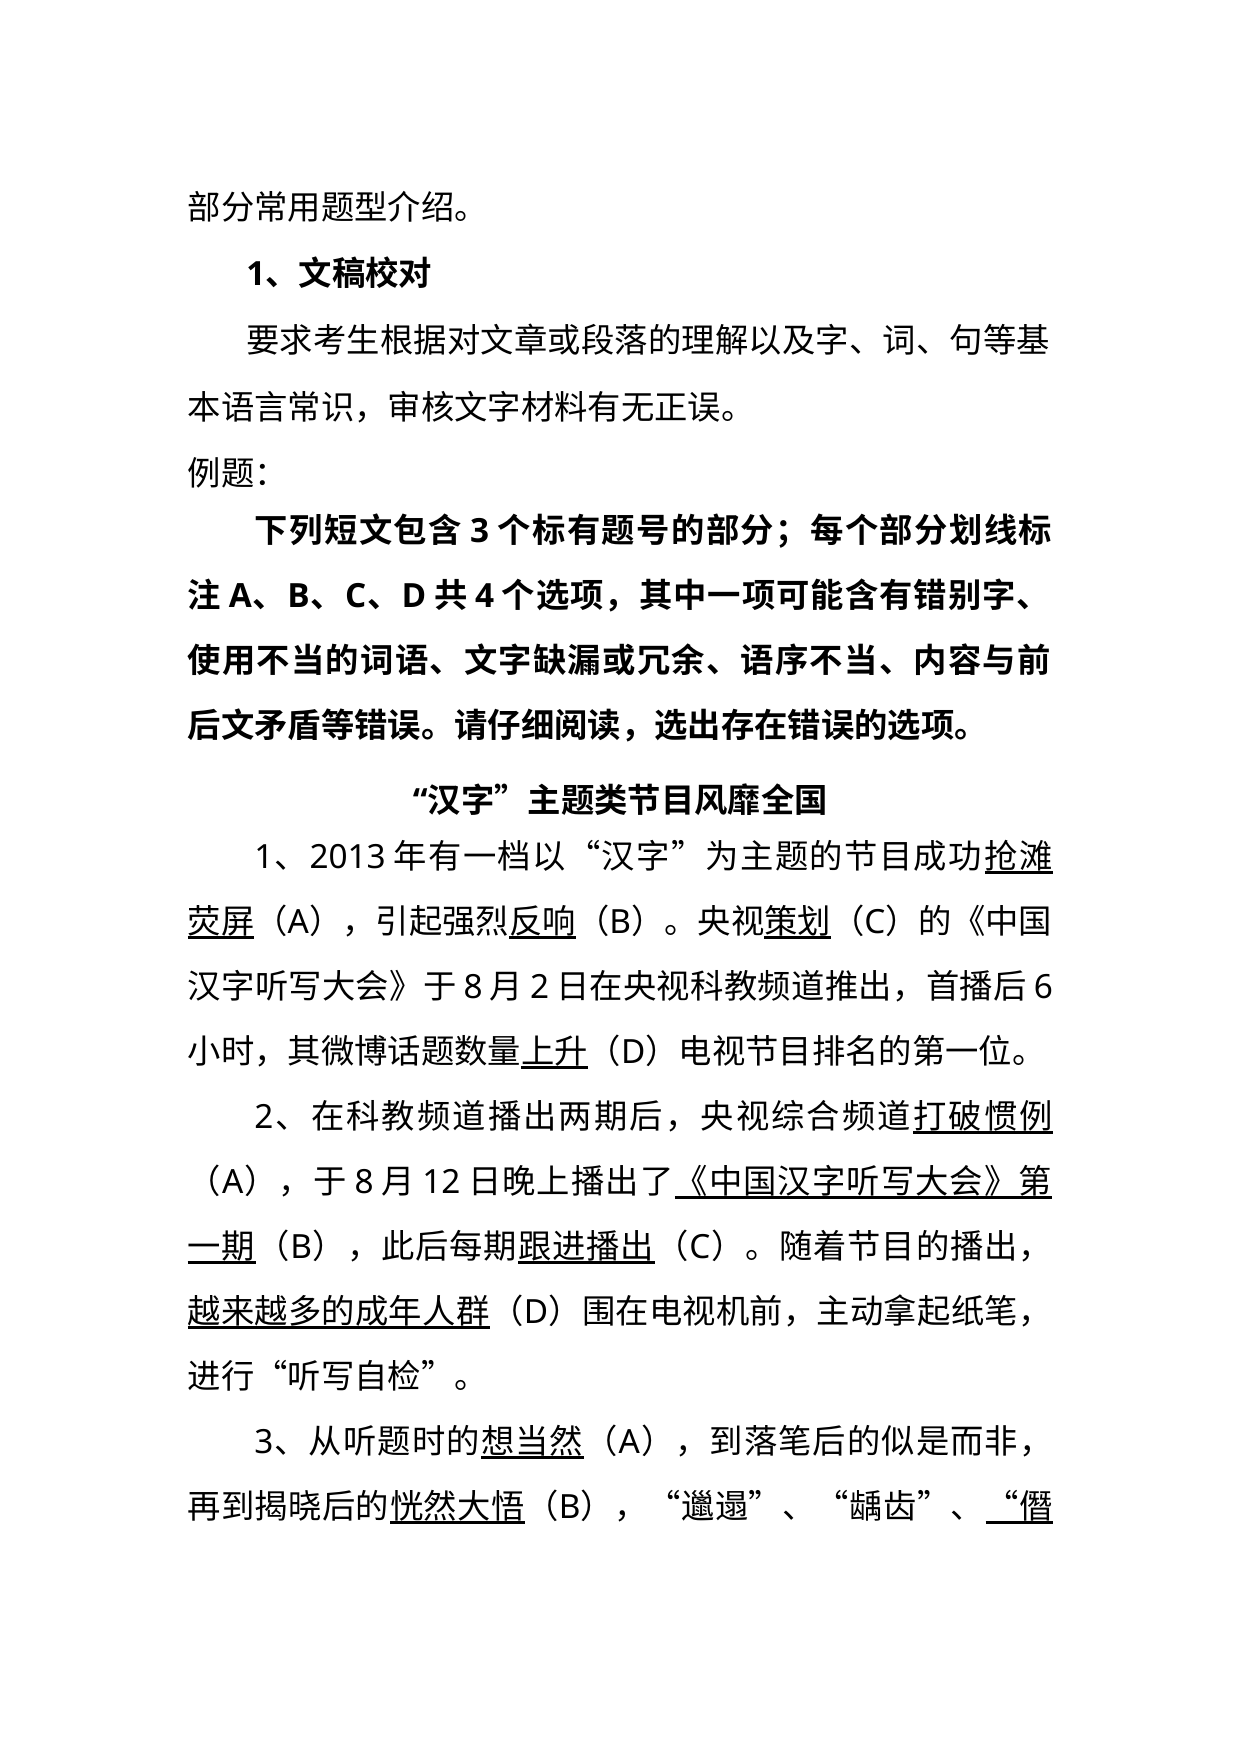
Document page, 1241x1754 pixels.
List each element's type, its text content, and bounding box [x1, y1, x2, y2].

text 1、2013年有一档以“汉字”为主题的节目成功抢滩荧屏（A），引起强烈反响（B）。央视策划（C）的《中国汉字听写大会》于8月2日在央视科教频道推出，首播后6小时，其微博话题数量上升（D）电视节目排名的第一位。 [187, 822, 1053, 1082]
text “汉字”主题类节目风靡全国 [187, 755, 1053, 822]
text 例题： [187, 429, 1053, 495]
text 要求考生根据对文章或段落的理解以及字、词、句等基本语言常识，审核文字材料有无正误。 [187, 295, 1053, 429]
text 2、在科教频道播出两期后，央视综合频道打破惯例（A），于8月12日晚上播出了《中国汉字听写大会》第一期（B），此后每期跟进播出（C）。随着节目的播出，越来越多的成年人群（D）围在电视机前，主动拿起纸笔，进行“听写自检”。 [187, 1082, 1053, 1407]
text 下列短文包含3个标有题号的部分；每个部分划线标注A、B、C、D共4个选项，其中一项可能含有错别字、使用不当的词语、文字缺漏或冗余、语序不当、内容与前后文矛盾等错误。请仔细阅读，选出存在错误的选项。 [187, 495, 1053, 755]
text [187, 1407, 1053, 1537]
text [187, 162, 1053, 229]
text 1、文稿校对 [187, 229, 1053, 295]
